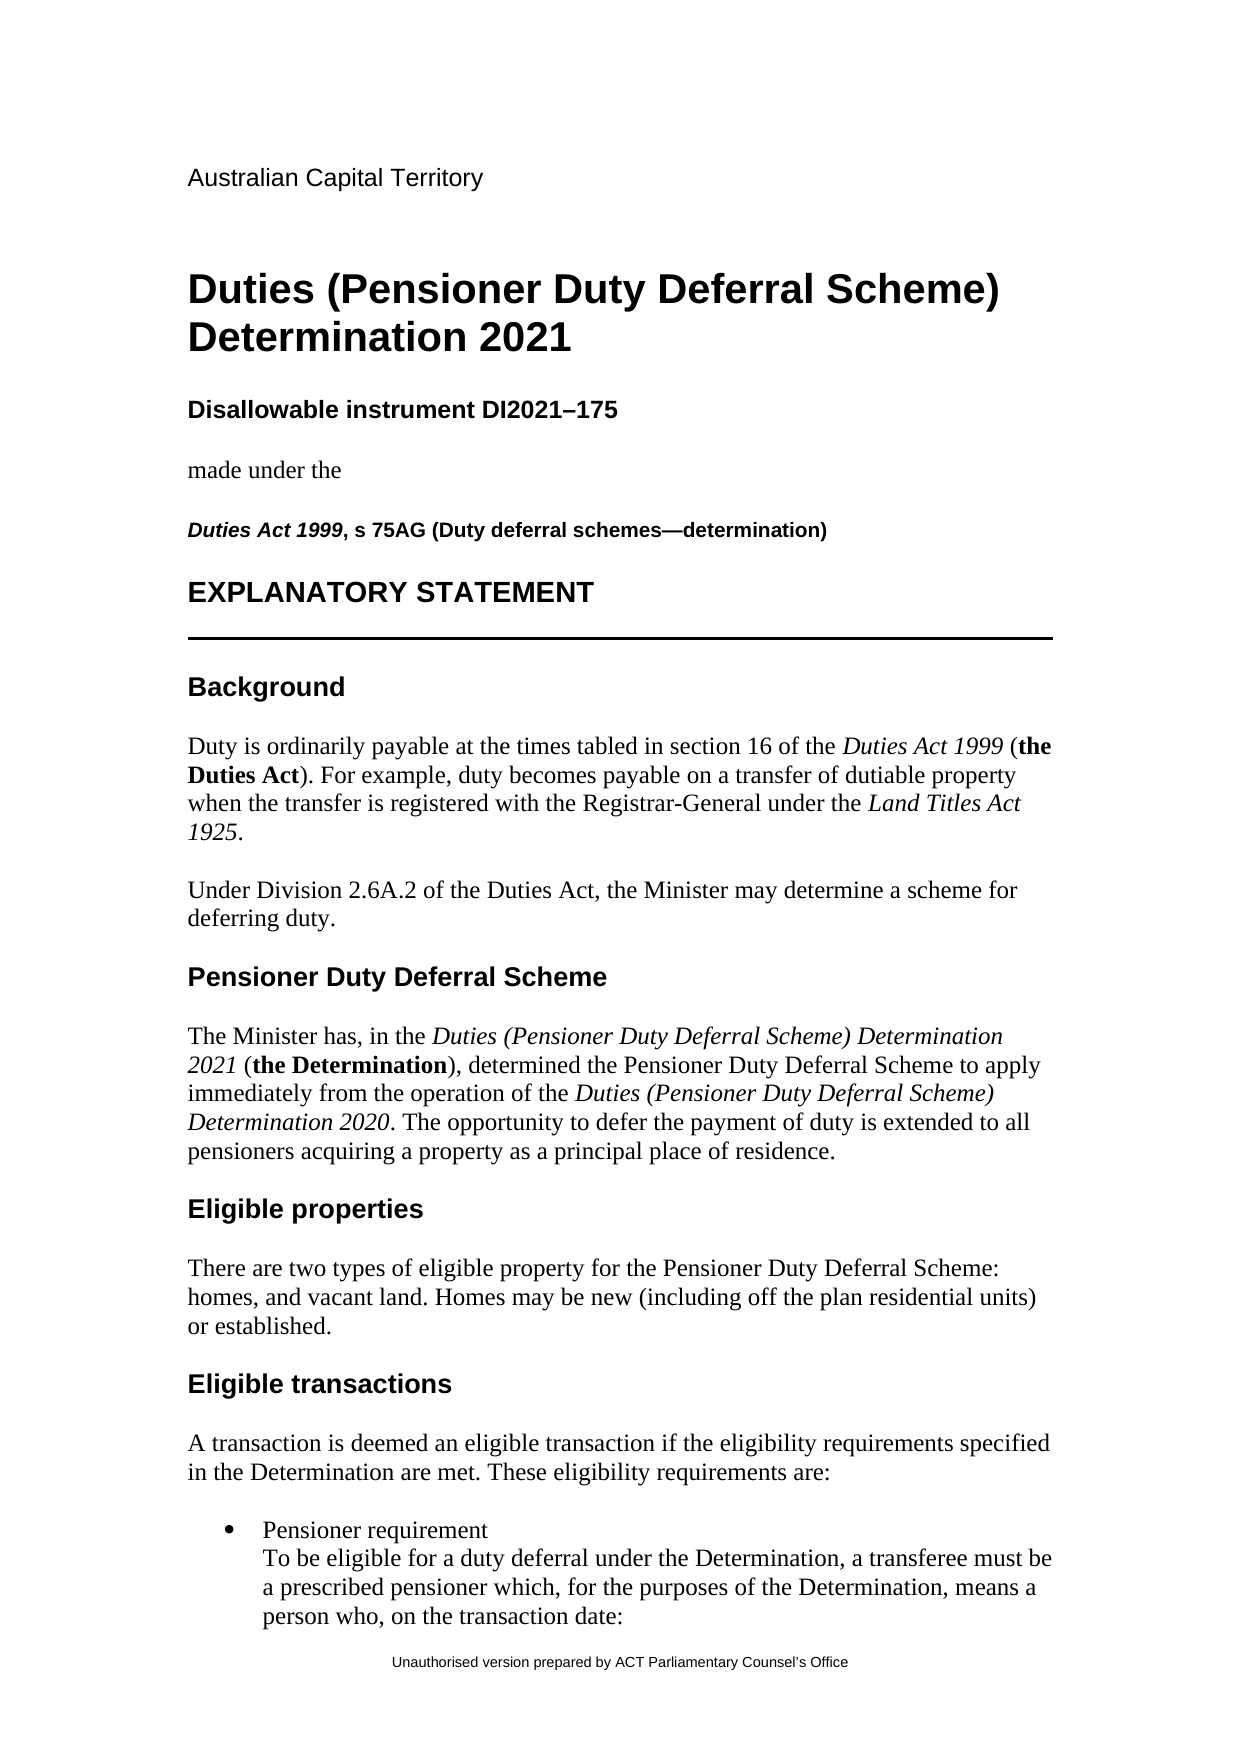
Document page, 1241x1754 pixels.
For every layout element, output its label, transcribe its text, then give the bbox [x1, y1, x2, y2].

text Australian Capital Territory [187, 162, 1053, 191]
text Duties (Pensioner Duty Deferral Scheme) Determination 2021 [187, 264, 1053, 360]
text Eligible properties [187, 1193, 1053, 1225]
text EXPLANATORY STATEMENT [187, 575, 1053, 608]
text Under Division 2.6A.2 of the Duties Act, the Minister may determine a scheme for deferring duty. [187, 875, 1053, 932]
text made under the [187, 455, 1053, 484]
text Disallowable instrument DI2021–175 [187, 395, 1053, 424]
list Pensioner requirement [225, 1515, 1053, 1543]
text Eligible transactions [187, 1368, 1053, 1400]
text Duty is ordinarily payable at the times tabled in section 16 of the Duties Act 1999 (the Duties Act). For example, duty becomes payable on a transfer of dutiable property when the transfer is registered with the Registrar-General under the Land Titles Act 1925. [187, 731, 1053, 846]
text Background [187, 671, 1053, 702]
text The Minister has, in the Duties (Pensioner Duty Deferral Scheme) Determination 2021 (the Determination), determined the Pensioner Duty Deferral Scheme to apply immediately from the operation of the Duties (Pensioner Duty Deferral Scheme) Determination 2020. The opportunity to defer the payment of duty is extended to all pensioners acquiring a property as a principal place of residence. [187, 1021, 1053, 1165]
text There are two types of eligible property for the Pensioner Duty Deferral Scheme: homes, and vacant land. Homes may be new (including off the plan residential units) or established. [187, 1253, 1053, 1340]
text To be eligible for a duty deferral under the Determination, a transferee must be a prescribed pensioner which, for the purposes of the Determination, means a person who, on the transaction date: [262, 1543, 1053, 1630]
text Pensioner Duty Deferral Scheme [187, 961, 1053, 992]
text A transaction is deemed an eligible transaction if the eligibility requirements specified in the Determination are met. These eligibility requirements are: [187, 1428, 1053, 1486]
text Duties Act 1999, s 75AG (Duty deferral schemes—determination) [187, 517, 1053, 541]
